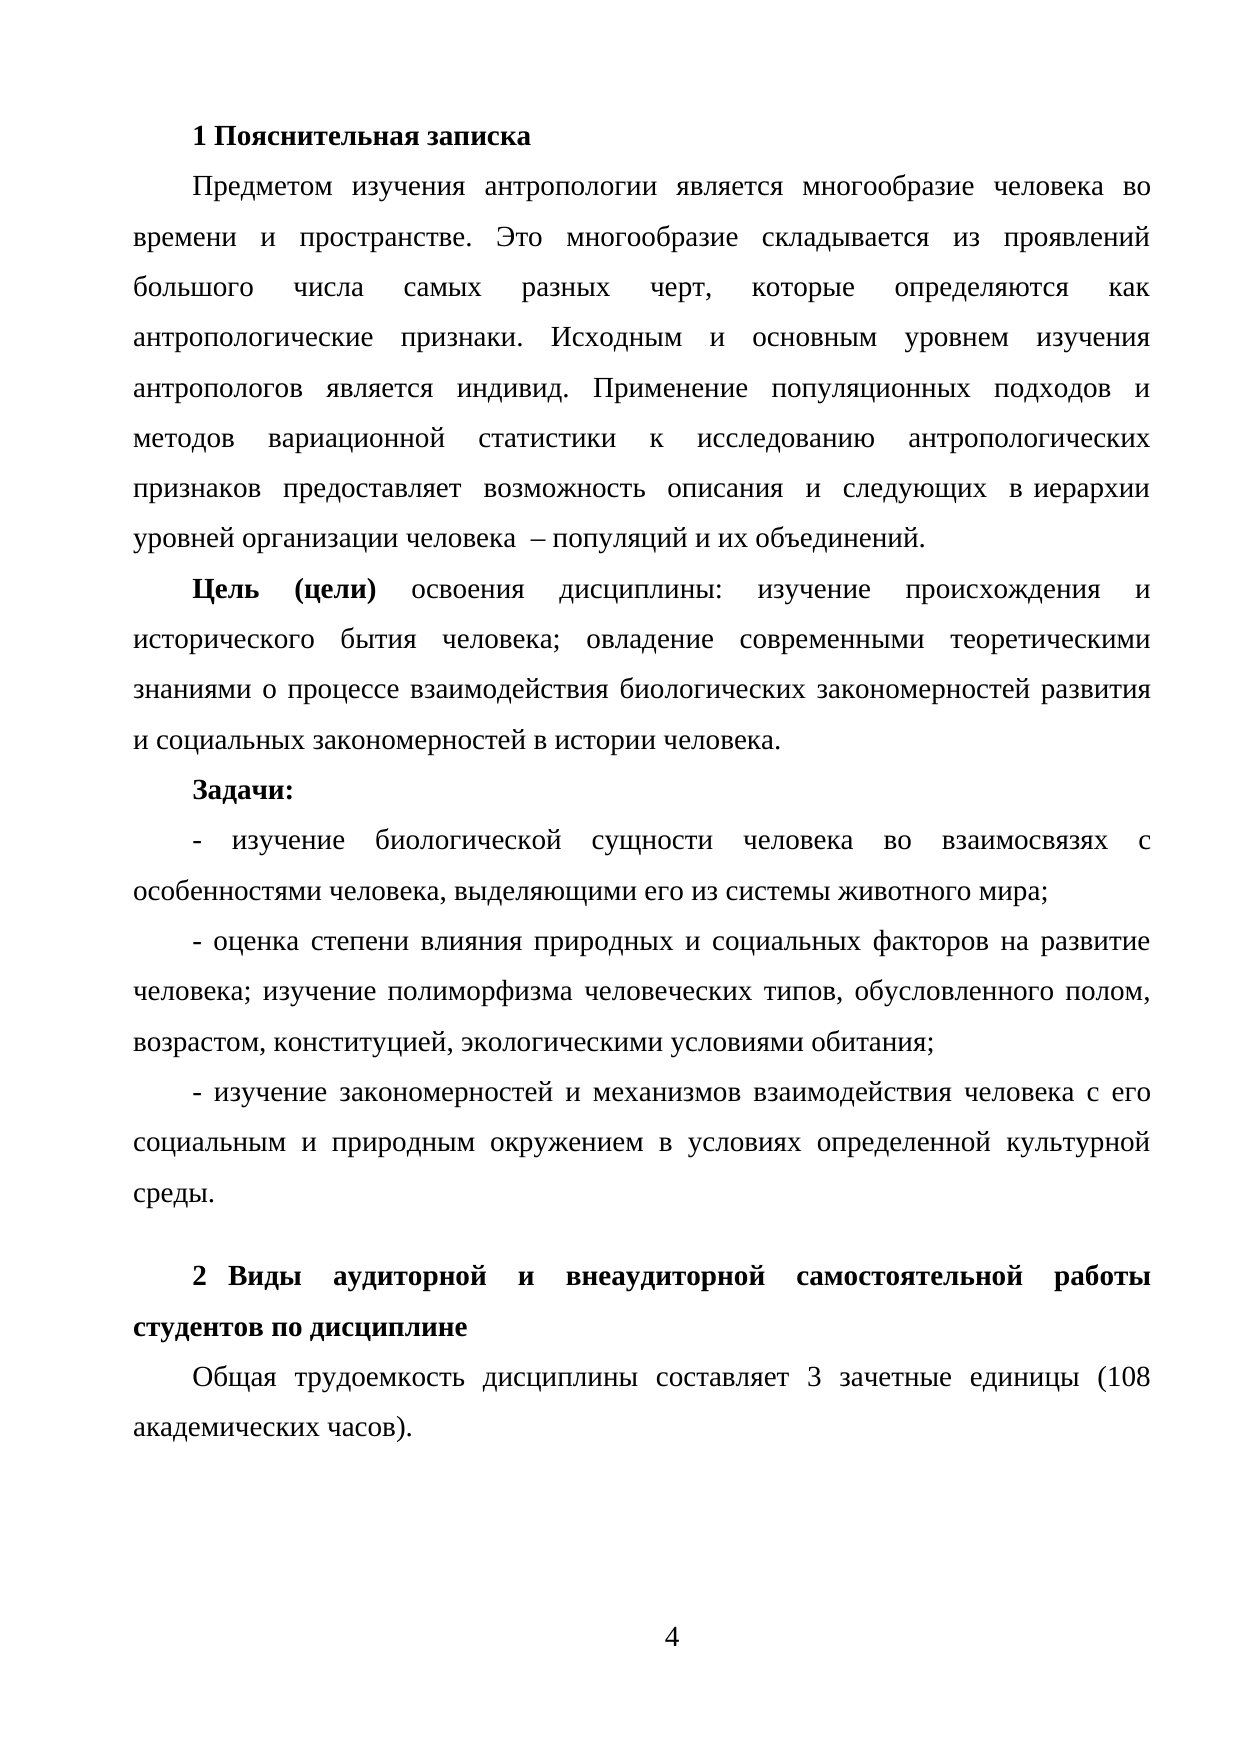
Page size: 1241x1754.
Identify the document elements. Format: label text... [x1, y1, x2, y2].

text - оценка степени влияния природных и социальных факторов на развитие человека; изучение полиморфизма человеческих типов, обусловленного полом, возрастом, конституцией, экологическими условиями обитания; [133, 923, 1152, 1057]
text Цель (цели) освоения дисциплины: изучение происхождения и исторического бытия человека; овладение современными теоретическими знаниями о процессе взаимодействия биологических закономерностей развития и социальных закономерностей в истории человека. [133, 571, 1152, 755]
text Общая трудоемкость дисциплины составляет 3 зачетные единицы (108 академических часов). [133, 1359, 1152, 1443]
text - изучение закономерностей и механизмов взаимодействия человека с его социальным и природным окружением в условиях определенной культурной среды. [133, 1074, 1152, 1208]
text Предметом изучения антропологии является многообразие человека во времени и пространстве. Это многообразие складывается из проявлений большого числа самых разных черт, которые определяются как антропологические признаки. Исходным и основным уровнем изучения антропологов является индивид. Применение популяционных подходов и методов вариационной статистики к исследованию антропологических признаков предоставляет возможность описания и следующих в иерархии уровней организации человека – популяций и их объединений. [133, 168, 1152, 554]
text Задачи: [133, 772, 1152, 806]
text 1 Пояснительная записка [133, 118, 1181, 152]
text - изучение биологической сущности человека во взаимосвязях с особенностями человека, выделяющими его из системы животного мира; [133, 822, 1152, 906]
list Виды аудиторной и внеаудиторной самостоятельной работы студентов по дисциплине [133, 1258, 1152, 1342]
